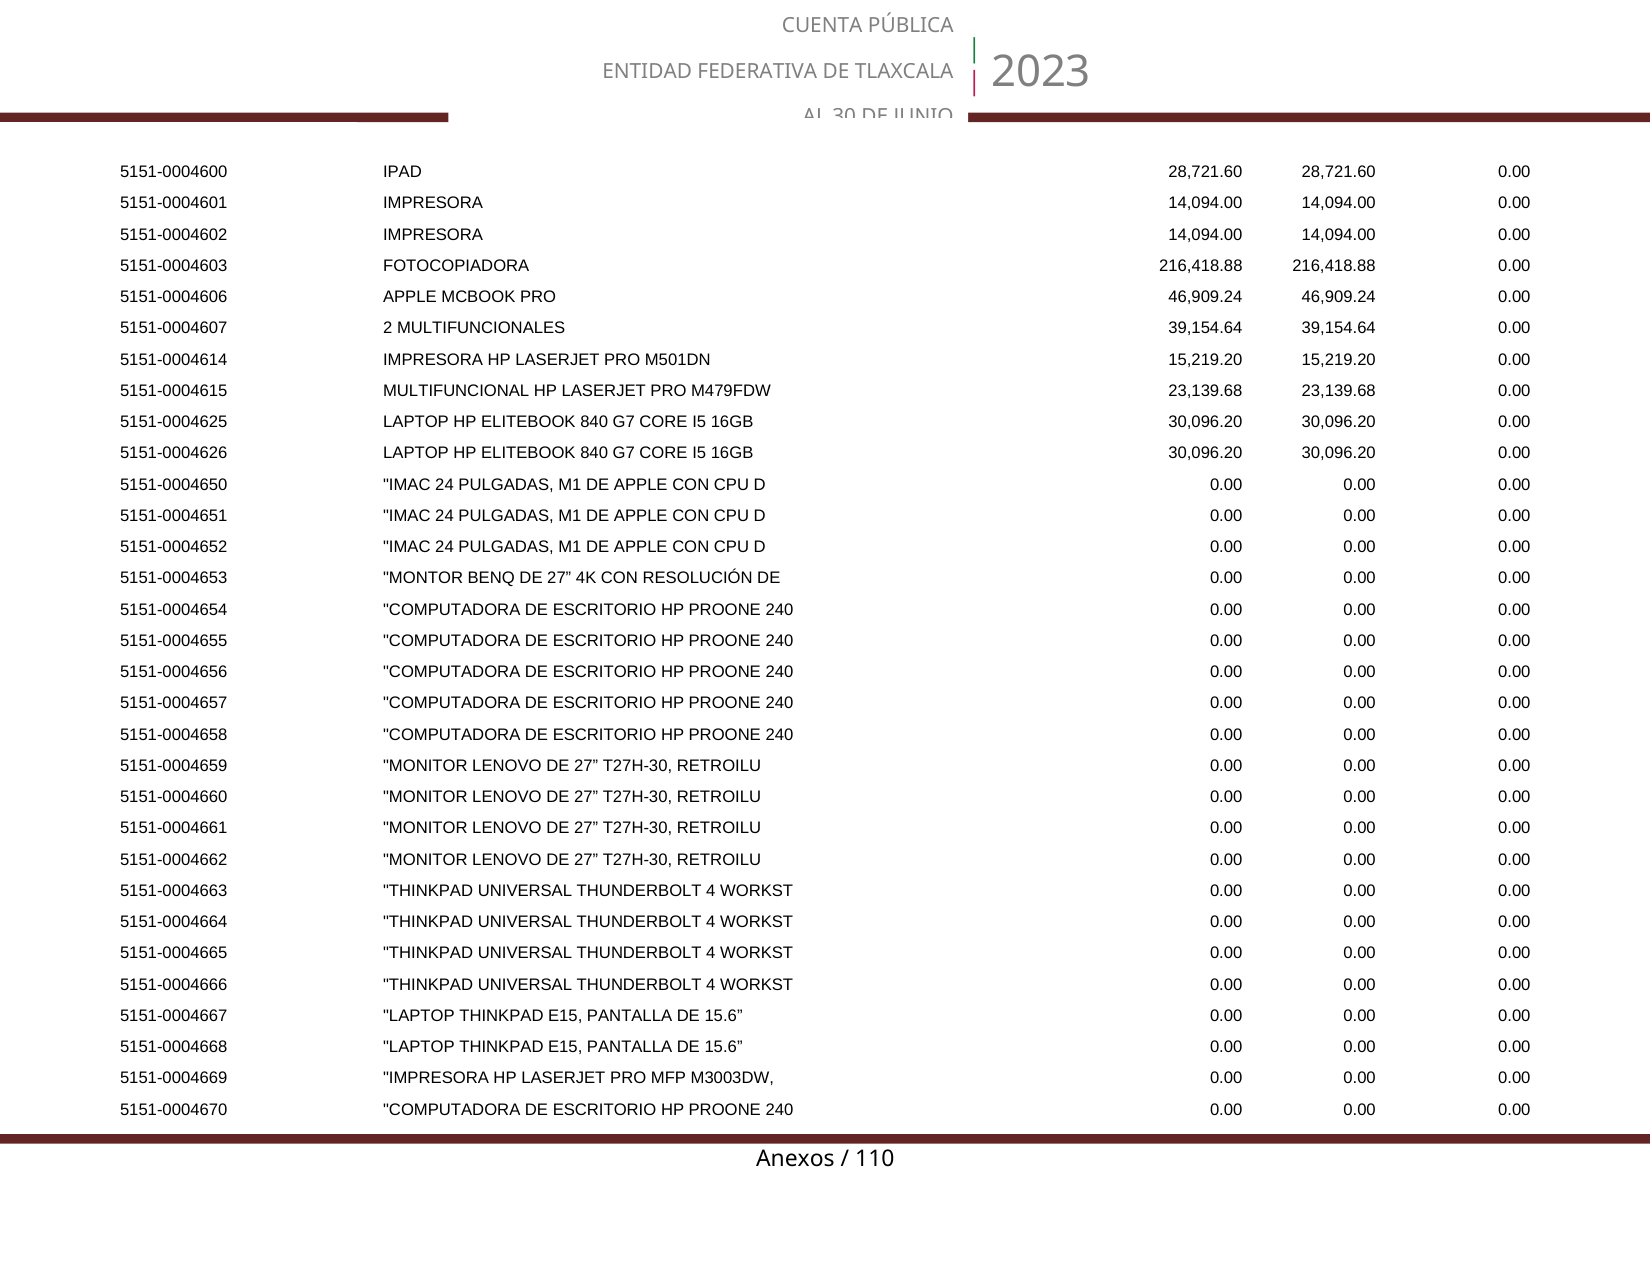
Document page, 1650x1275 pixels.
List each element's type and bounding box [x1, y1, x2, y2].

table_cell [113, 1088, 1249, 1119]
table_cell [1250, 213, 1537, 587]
picture [968, 28, 985, 99]
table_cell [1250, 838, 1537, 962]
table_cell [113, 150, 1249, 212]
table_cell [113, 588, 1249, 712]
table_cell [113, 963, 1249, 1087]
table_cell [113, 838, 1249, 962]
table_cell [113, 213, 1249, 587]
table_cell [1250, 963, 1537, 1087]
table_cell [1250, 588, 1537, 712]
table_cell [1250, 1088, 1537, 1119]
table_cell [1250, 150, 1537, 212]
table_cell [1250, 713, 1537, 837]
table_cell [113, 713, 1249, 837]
